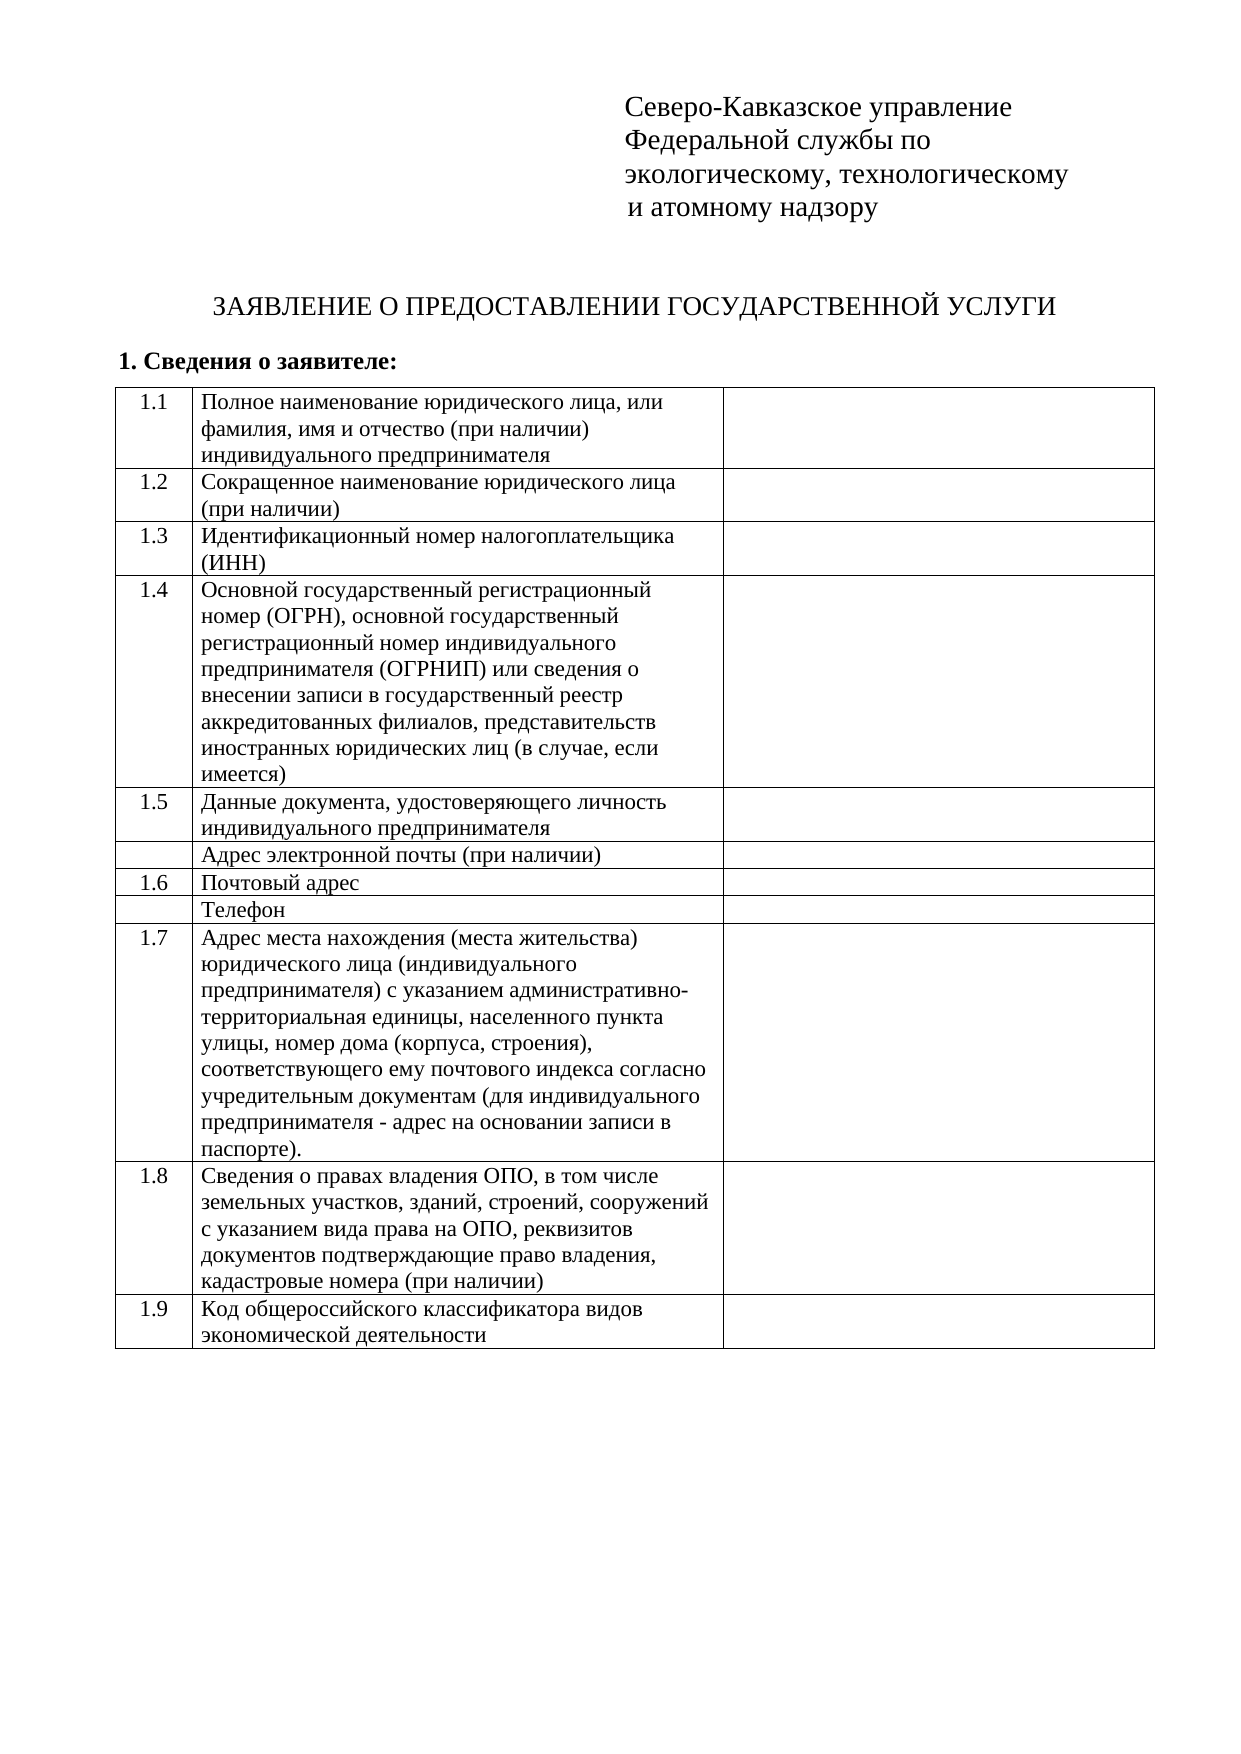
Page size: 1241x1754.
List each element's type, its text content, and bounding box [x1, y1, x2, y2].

table_cell 1.5 [116, 788, 192, 841]
table_cell [724, 522, 1154, 575]
table_cell [724, 842, 1154, 868]
table_cell [116, 842, 192, 868]
table_cell 1.2 [116, 469, 192, 521]
table_cell [724, 1162, 1154, 1294]
table_header Полное наименование юридического лица, или фамилия, имя и отчество (при наличии) индивидуального предпринимателя [193, 388, 723, 467]
table_cell Адрес места нахождения (места жительства) юридического лица (индивидуального предпринимателя) с указанием административно-территориальная единицы, населенного пункта улицы, номер дома (корпуса, строения), соответствующего ему почтового индекса согласно учредительным документам (для индивидуального предпринимателя - адрес на основании записи в паспорте). [193, 924, 723, 1161]
table_cell [724, 788, 1154, 841]
table_cell [724, 576, 1154, 787]
table_cell [724, 469, 1154, 521]
table_cell [724, 869, 1154, 895]
table_cell [116, 896, 192, 923]
table_cell Данные документа, удостоверяющего личность индивидуального предпринимателя [193, 788, 723, 841]
text экологическому, технологическому [624, 156, 1152, 189]
table_cell 1.7 [116, 924, 192, 1161]
table_cell Телефон [193, 896, 723, 923]
table_cell [724, 1295, 1154, 1347]
table_cell 1.8 [116, 1162, 192, 1294]
text Северо-Кавказское управление [624, 89, 1152, 122]
text ЗАЯВЛЕНИЕ О ПРЕДОСТАВЛЕНИИ ГОСУДАРСТВЕННОЙ УСЛУГИ [118, 290, 1152, 321]
table_cell Почтовый адрес [193, 869, 723, 895]
text Федеральной службы по [624, 122, 1152, 156]
table_cell Сведения о правах владения ОПО, в том числе земельных участков, зданий, строений, сооружений с указанием вида права на ОПО, реквизитов документов подтверждающие право владения, кадастровые номера (при наличии) [193, 1162, 723, 1294]
table_header [724, 388, 1154, 467]
text 1. Сведения о заявителе: [118, 346, 1152, 375]
table_cell Адрес электронной почты (при наличии) [193, 842, 723, 868]
table_cell Код общероссийского классификатора видов экономической деятельности [193, 1295, 723, 1347]
text и атомному надзору [620, 189, 1152, 223]
table_cell Идентификационный номер налогоплательщика (ИНН) [193, 522, 723, 575]
table_cell 1.9 [116, 1295, 192, 1347]
table_cell [724, 896, 1154, 923]
table_header 1.1 [116, 388, 192, 467]
table_cell [724, 924, 1154, 1161]
table_cell 1.3 [116, 522, 192, 575]
table_cell Сокращенное наименование юридического лица (при наличии) [193, 469, 723, 521]
table_cell Основной государственный регистрационный номер (ОГРН), основной государственный регистрационный номер индивидуального предпринимателя (ОГРНИП) или сведения о внесении записи в государственный реестр аккредитованных филиалов, представительств иностранных юридических лиц (в случае, если имеется) [193, 576, 723, 787]
table_cell 1.4 [116, 576, 192, 787]
table_cell 1.6 [116, 869, 192, 895]
